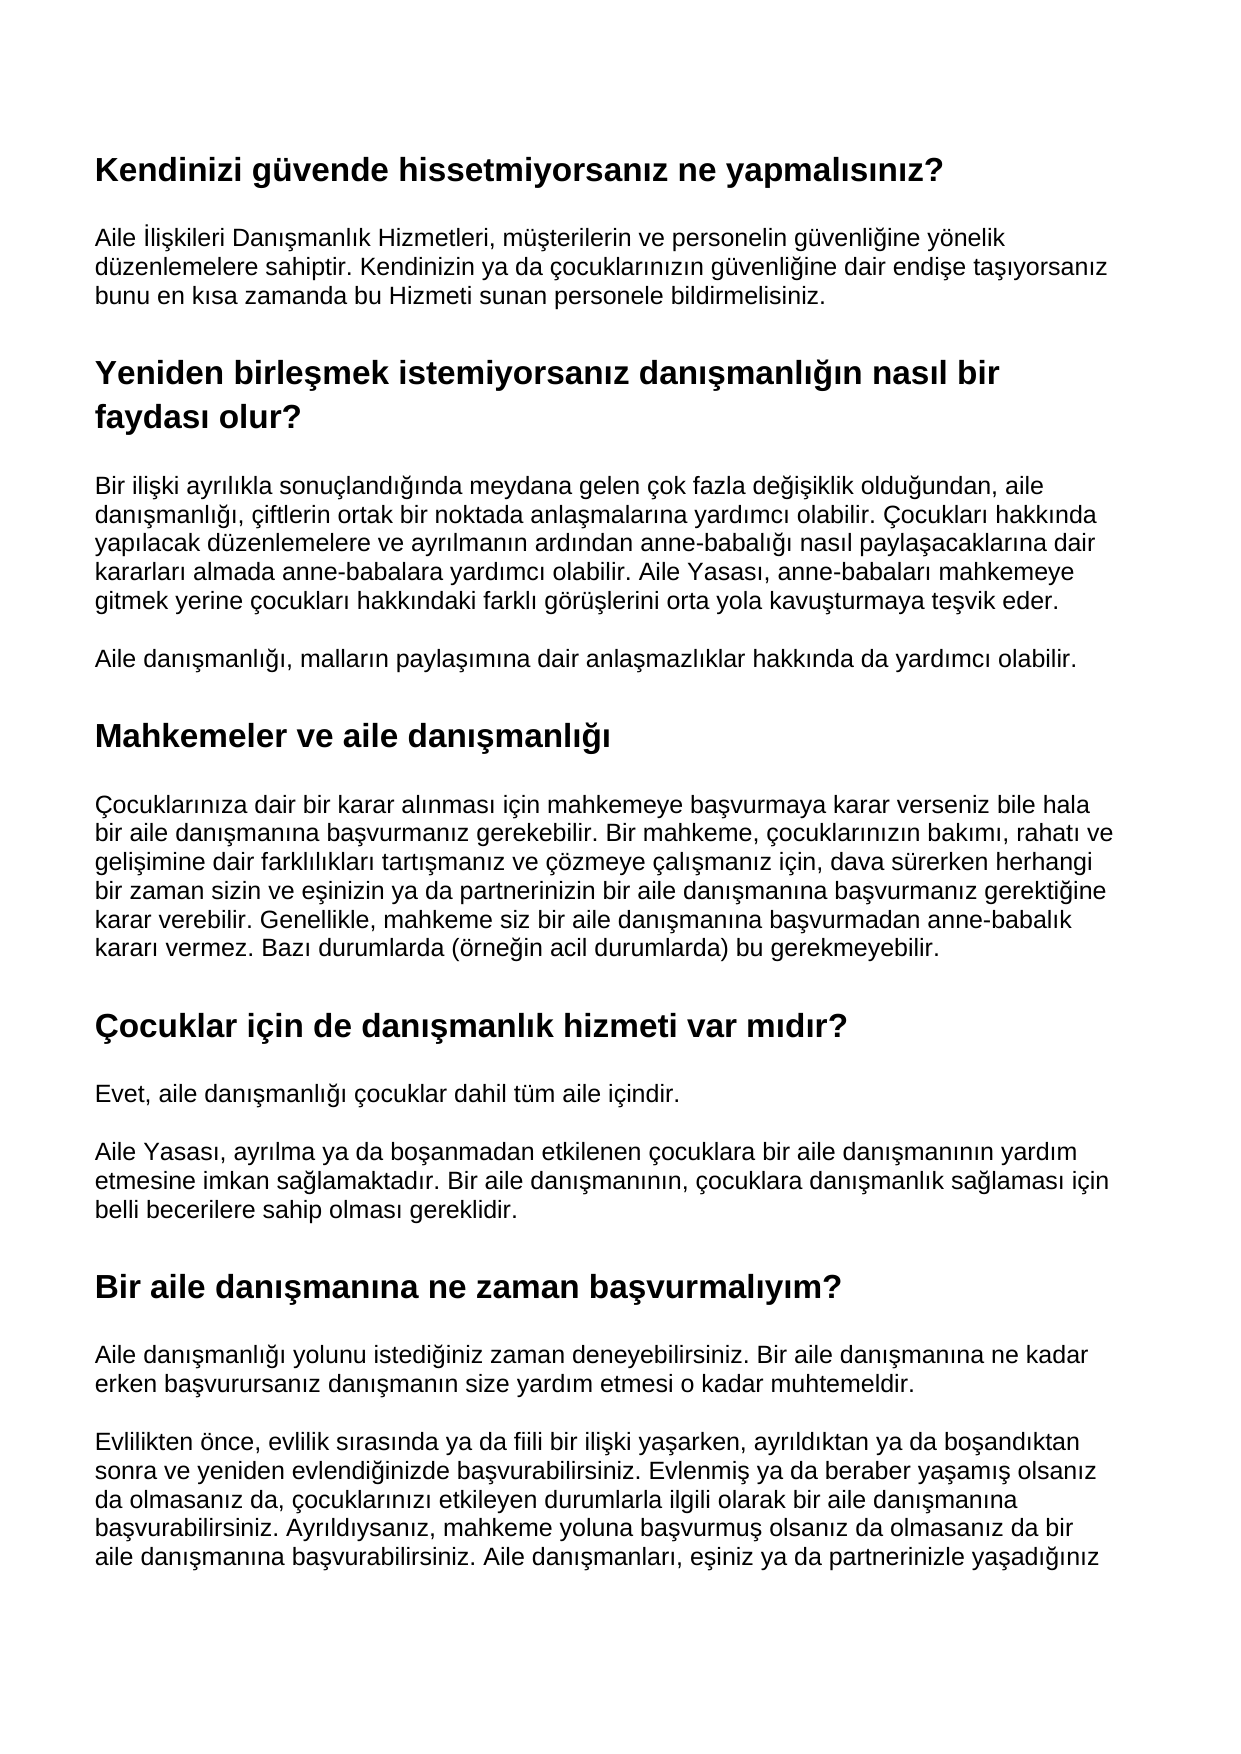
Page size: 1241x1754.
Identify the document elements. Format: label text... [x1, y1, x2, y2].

text Aile Yasası, ayrılma ya da boşanmadan etkilenen çocuklara bir aile danışmanının yardım etmesine imkan sağlamaktadır. Bir aile danışmanının, çocuklara danışmanlık sağlaması için belli becerilere sahip olması gereklidir. [94, 1137, 1116, 1223]
text Aile İlişkileri Danışmanlık Hizmetleri, müşterilerin ve personelin güvenliğine yönelik düzenlemelere sahiptir. Kendinizin ya da çocuklarınızın güvenliğine dair endişe taşıyorsanız bunu en kısa zamanda bu Hizmeti sunan personele bildirmelisiniz. [94, 223, 1116, 309]
subtitle Mahkemeler ve aile danışmanlığı [94, 716, 1116, 755]
subtitle Yeniden birleşmek istemiyorsanız danışmanlığın nasıl bir faydası olur? [94, 353, 1116, 436]
text Çocuklarınıza dair bir karar alınması için mahkemeye başvurmaya karar verseniz bile hala bir aile danışmanına başvurmanız gerekebilir. Bir mahkeme, çocuklarınızın bakımı, rahatı ve gelişimine dair farklılıkları tartışmanız ve çözmeye çalışmanız için, dava sürerken herhangi bir zaman sizin ve eşinizin ya da partnerinizin bir aile danışmanına başvurmanız gerektiğine karar verebilir. Genellikle, mahkeme siz bir aile danışmanına başvurmadan anne-babalık kararı vermez. Bazı durumlarda (örneğin acil durumlarda) bu gerekmeyebilir. [94, 789, 1116, 962]
subtitle Bir aile danışmanına ne zaman başvurmalıyım? [94, 1267, 1116, 1306]
text Aile danışmanlığı, malların paylaşımına dair anlaşmazlıklar hakkında da yardımcı olabilir. [94, 644, 1116, 672]
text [94, 1427, 1116, 1571]
text Evet, aile danışmanlığı çocuklar dahil tüm aile içindir. [94, 1079, 1116, 1108]
text Bir ilişki ayrılıkla sonuçlandığında meydana gelen çok fazla değişiklik olduğundan, aile danışmanlığı, çiftlerin ortak bir noktada anlaşmalarına yardımcı olabilir. Çocukları hakkında yapılacak düzenlemelere ve ayrılmanın ardından anne-babalığı nasıl paylaşacaklarına dair kararları almada anne-babalara yardımcı olabilir. Aile Yasası, anne-babaları mahkemeye gitmek yerine çocukları hakkındaki farklı görüşlerini orta yola kavuşturmaya teşvik eder. [94, 471, 1116, 614]
subtitle Çocuklar için de danışmanlık hizmeti var mıdır? [94, 1006, 1116, 1044]
subtitle Kendinizi güvende hissetmiyorsanız ne yapmalısınız? [94, 150, 1116, 188]
text Aile danışmanlığı yolunu istediğiniz zaman deneyebilirsiniz. Bir aile danışmanına ne kadar erken başvurursanız danışmanın size yardım etmesi o kadar muhtemeldir. [94, 1340, 1116, 1398]
